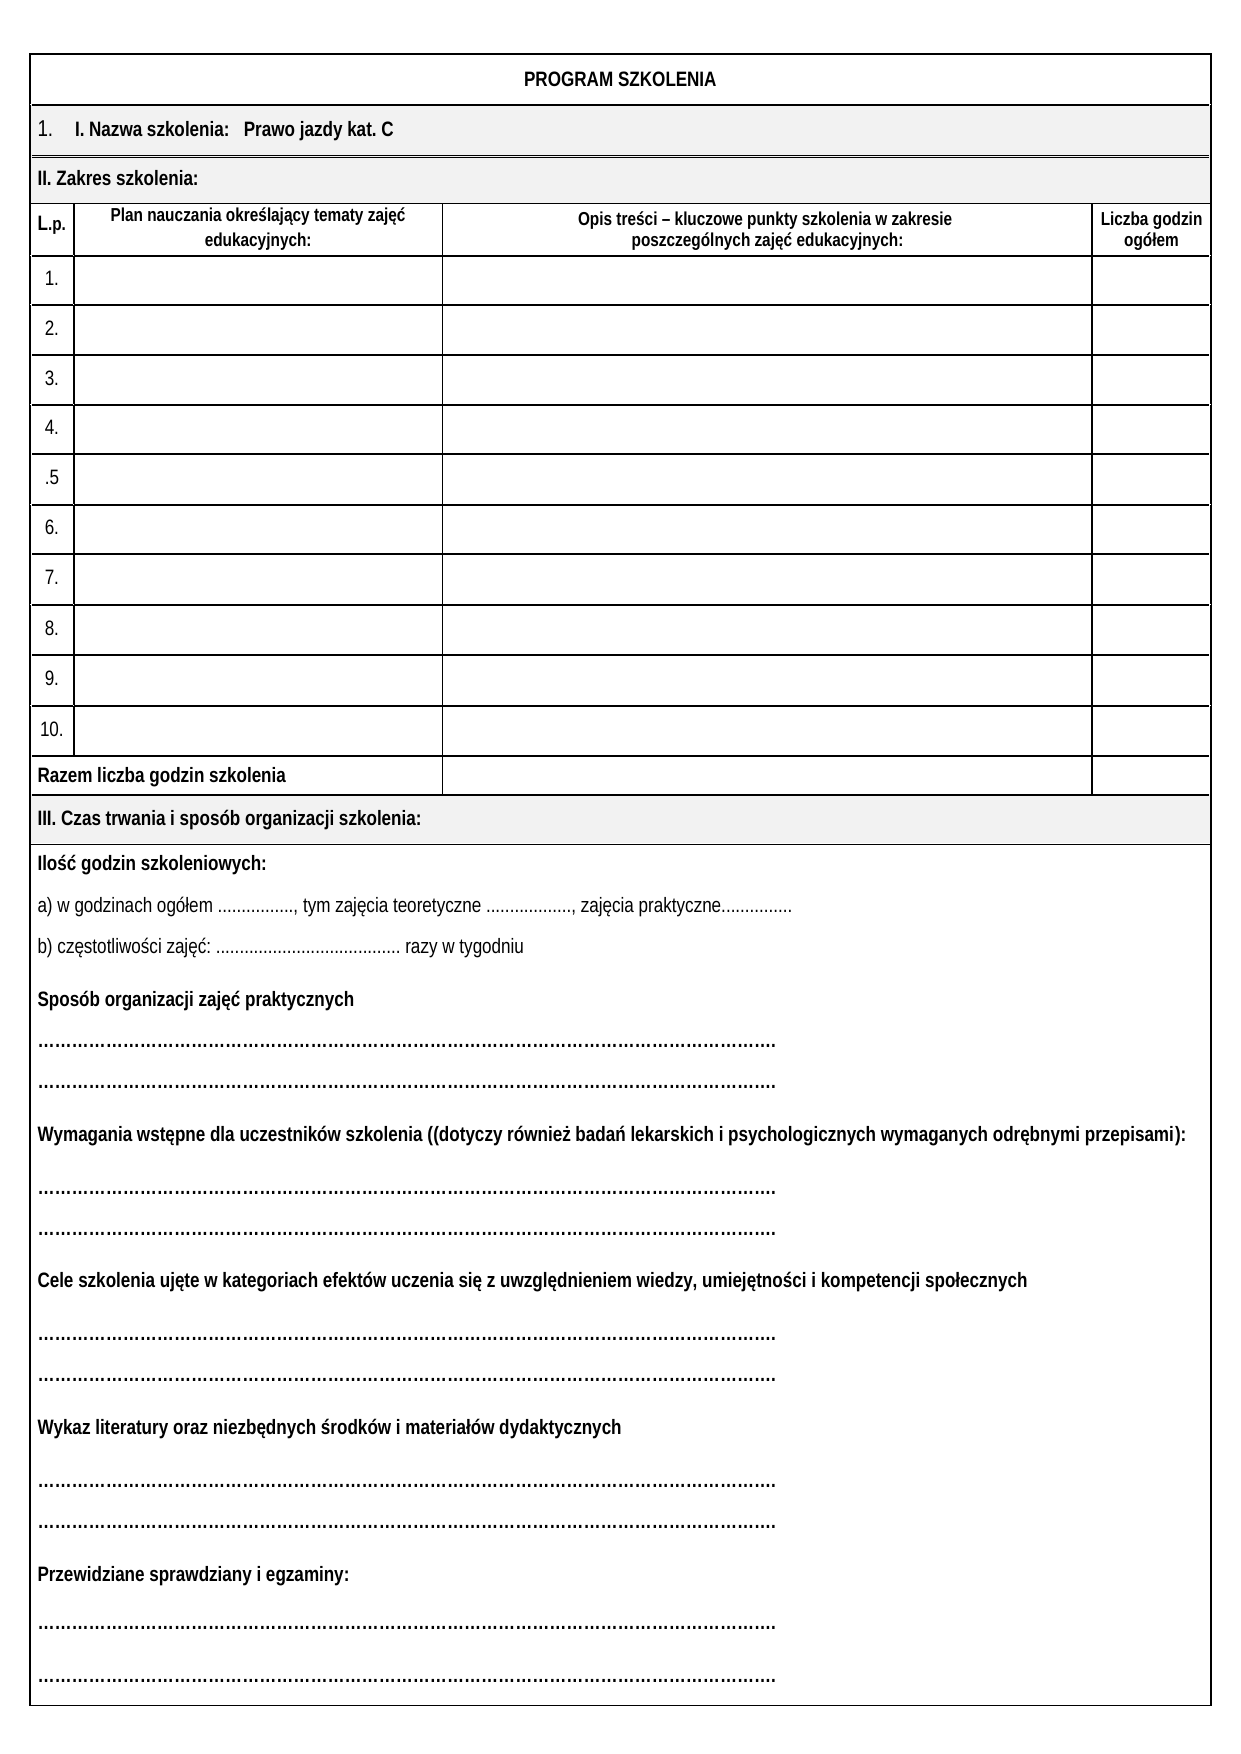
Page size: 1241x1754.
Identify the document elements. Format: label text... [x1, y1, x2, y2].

table_cell [75, 406, 442, 453]
table_cell [443, 606, 1091, 654]
table_cell 9. [31, 656, 73, 704]
table_cell [443, 757, 1091, 794]
table_cell 1. [31, 257, 73, 304]
table_cell [1093, 604, 1210, 654]
table_cell [1093, 304, 1210, 354]
table_cell Razem liczba godzin szkolenia [31, 757, 442, 794]
table_cell [75, 356, 442, 404]
table_cell [75, 306, 442, 354]
table_cell L.p. [31, 204, 73, 254]
table_cell 2. [31, 306, 73, 354]
table_cell [443, 506, 1091, 553]
table_cell [443, 656, 1091, 704]
table_cell .5 [31, 455, 73, 504]
table_cell 6. [31, 506, 73, 553]
table_cell [75, 455, 442, 504]
table_cell [75, 506, 442, 553]
table_cell [1093, 755, 1210, 794]
table_cell 3. [31, 356, 73, 404]
table_cell [443, 406, 1091, 453]
table_cell [75, 656, 442, 704]
table_cell [443, 306, 1091, 354]
table_header PROGRAM SZKOLENIA [31, 55, 1210, 103]
table_cell [1093, 654, 1210, 704]
table_cell [1093, 504, 1210, 553]
table_cell 10. [31, 707, 73, 755]
table_cell [443, 455, 1091, 504]
table_cell [443, 707, 1091, 755]
table_cell 8. [31, 606, 73, 654]
table_cell Opis treści – kluczowe punkty szkolenia w zakresie poszczególnych zajęć edukacyjnych: [443, 204, 1091, 254]
table_cell [443, 257, 1091, 304]
table_cell [1093, 404, 1210, 453]
table_cell [1093, 453, 1210, 504]
table_cell [1093, 705, 1210, 755]
table_cell Liczba godzin ogółem [1093, 204, 1210, 254]
table_cell Plan nauczania określający tematy zajęć edukacyjnych: [75, 204, 442, 254]
table_cell [443, 555, 1091, 603]
table_cell II. Zakres szkolenia: [31, 155, 1210, 203]
table_cell [75, 707, 442, 755]
table_cell [1093, 354, 1210, 404]
table_cell [75, 257, 442, 304]
table_cell [1093, 255, 1210, 304]
table_cell [75, 555, 442, 603]
table_cell Ilość godzin szkoleniowych: a) w godzinach ogółem ................, tym zajęcia teoretyczne .................., zajęcia praktyczne............... b) częstotliwości zajęć: ....................................... razy w tygodniu Sposób organizacji zajęć praktycznych …………………………………………………………………………………………………………………. …………………………………………………………………………………………………………………. Wymagania wstępne dla uczestników szkolenia ((dotyczy również badań lekarskich i psychologicznych wymaganych odrębnymi przepisami): …………………………………………………………………………………………………………………. …………………………………………………………………………………………………………………. Cele szkolenia ujęte w kategoriach efektów uczenia się z uwzględnieniem wiedzy, umiejętności i kompetencji społecznych …………………………………………………………………………………………………………………. …………………………………………………………………………………………………………………. Wykaz literatury oraz niezbędnych środków i materiałów dydaktycznych …………………………………………………………………………………………………………………. …………………………………………………………………………………………………………………. Przewidziane sprawdziany i egzaminy: …………………………………………………………………………………………………………………. …………………………………………………………………………………………………………………. [31, 845, 1210, 1705]
table_cell 4. [31, 406, 73, 453]
table_cell 7. [31, 555, 73, 603]
table_cell [443, 356, 1091, 404]
table_cell [75, 606, 442, 654]
table_cell III. Czas trwania i sposób organizacji szkolenia: [31, 794, 1210, 843]
table_cell I. Nazwa szkolenia: Prawo jazdy kat. C [31, 104, 1210, 155]
table_cell [1093, 553, 1210, 603]
